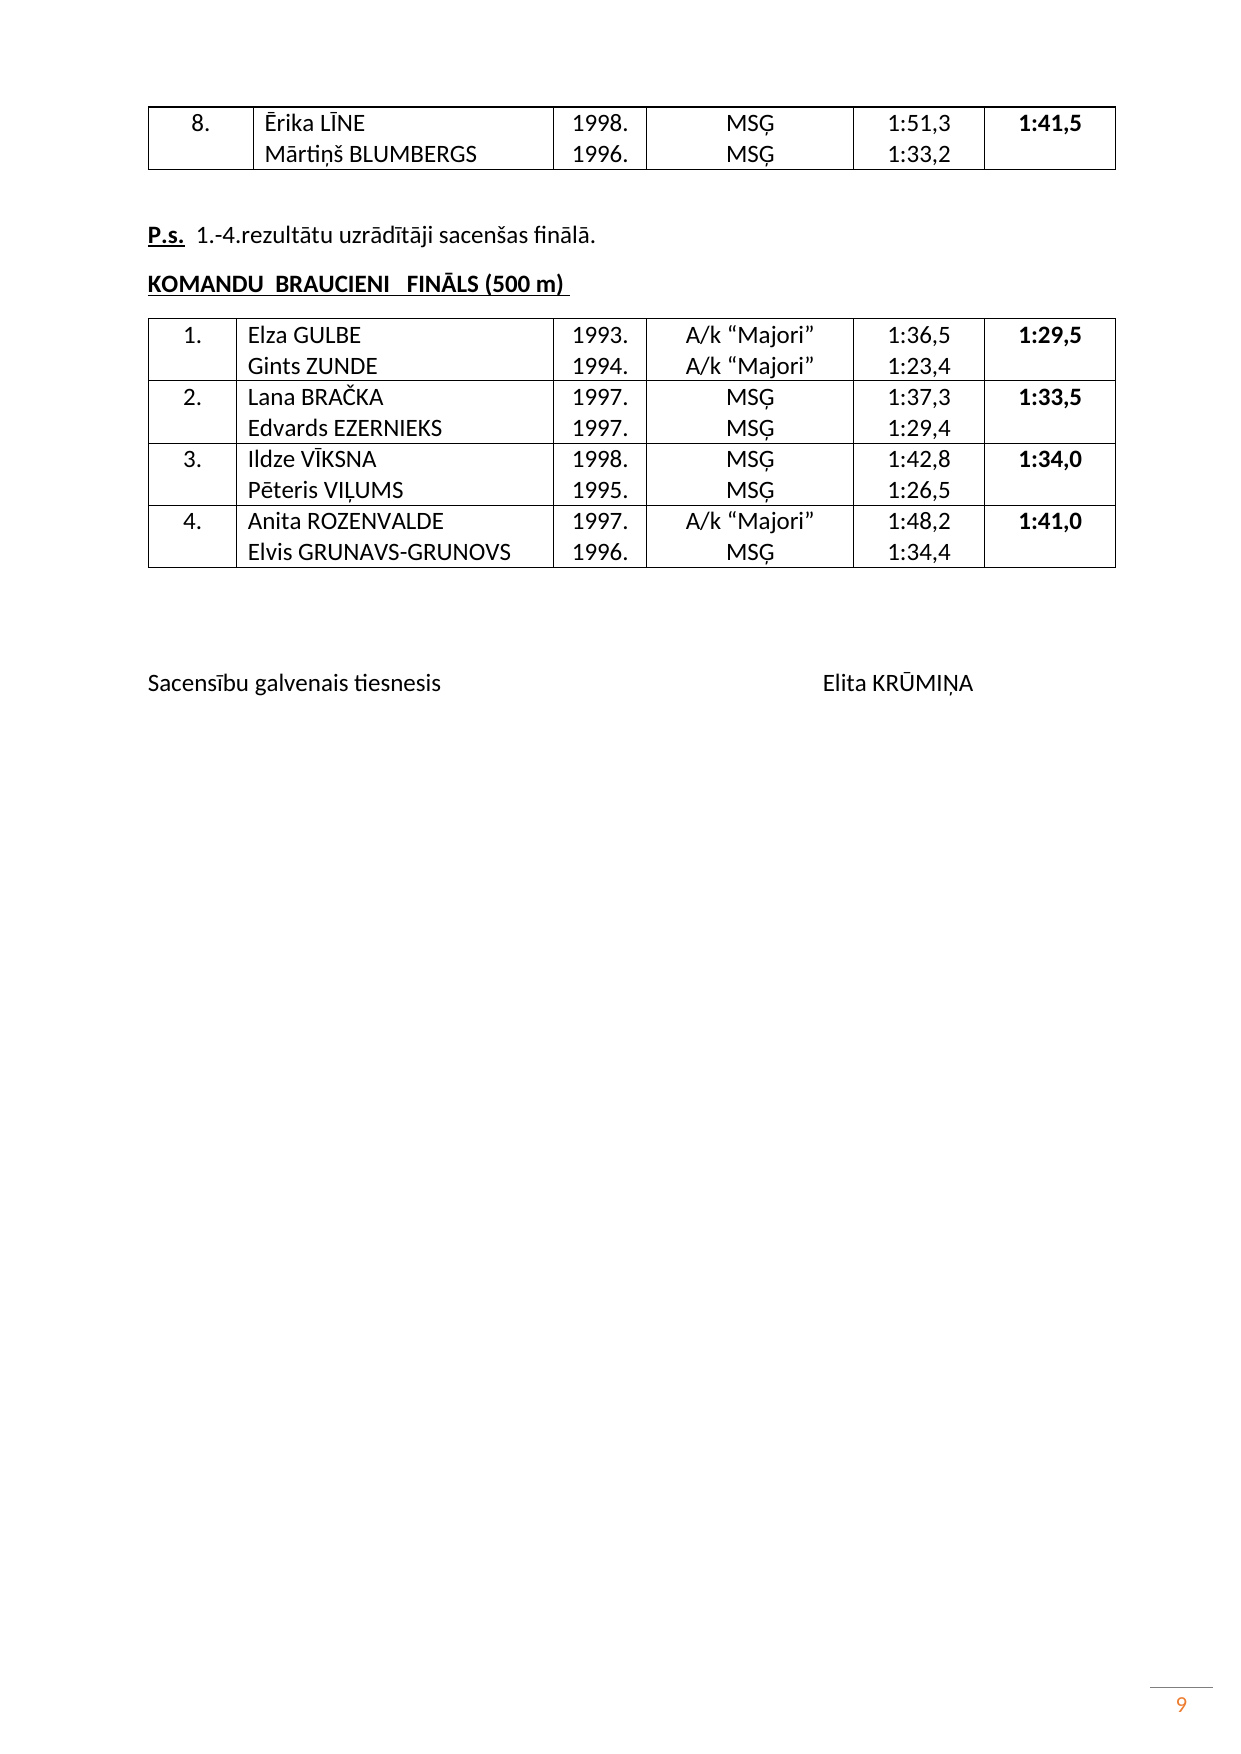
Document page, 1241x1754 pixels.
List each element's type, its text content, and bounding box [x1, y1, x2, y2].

table_cell 1997. 1996. [554, 506, 646, 567]
text Sacensību galvenais tiesnesis Elita KRŪMIŅA [148, 667, 1122, 697]
table_cell 1:48,2 1:34,4 [854, 506, 984, 567]
table_cell 1998. 1996. [554, 108, 646, 168]
table_cell Anita ROZENVALDE Elvis GRUNAVS-GRUNOVS [237, 506, 553, 567]
table_cell MSĢ MSĢ [647, 381, 853, 442]
table_cell 1997. 1997. [554, 381, 646, 442]
table_header Elza GULBE Gints ZUNDE [237, 319, 553, 380]
table_cell 1:42,8 1:26,5 [854, 444, 984, 504]
table_cell Ērika LĪNE Mārtiņš BLUMBERGS [254, 108, 553, 168]
table_cell 1:41,0 [985, 506, 1115, 567]
table_cell 3. [149, 444, 236, 504]
table_cell MSĢ MSĢ [647, 444, 853, 504]
table_cell 1998. 1995. [554, 444, 646, 504]
table_cell 4. [149, 506, 236, 567]
table_cell 1:41,5 [985, 108, 1115, 168]
text KOMANDU BRAUCIENI FINĀLS (500 m) [148, 269, 1122, 299]
table_cell 1:37,3 1:29,4 [854, 381, 984, 442]
table_cell Lana BRAČKA Edvards EZERNIEKS [237, 381, 553, 442]
table_cell 1:33,5 [985, 381, 1115, 442]
table_cell Ildze VĪKSNA Pēteris VIĻUMS [237, 444, 553, 504]
table_cell 1:51,3 1:33,2 [854, 108, 984, 168]
table_cell A/k “Majori” MSĢ [647, 506, 853, 567]
table_cell 1:34,0 [985, 444, 1115, 504]
text P.s. 1.-4.rezultātu uzrādītāji sacenšas finālā. [148, 219, 1122, 249]
table_cell MSĢ MSĢ [647, 108, 853, 168]
table_header A/k “Majori” A/k “Majori” [647, 319, 853, 380]
table_header 1:36,5 1:23,4 [854, 319, 984, 380]
table_cell 2. [149, 381, 236, 442]
table_header 1:29,5 [985, 319, 1115, 380]
table_cell 8. [149, 108, 253, 168]
table_header 1. [149, 319, 236, 380]
table_header 1993. 1994. [554, 319, 646, 380]
